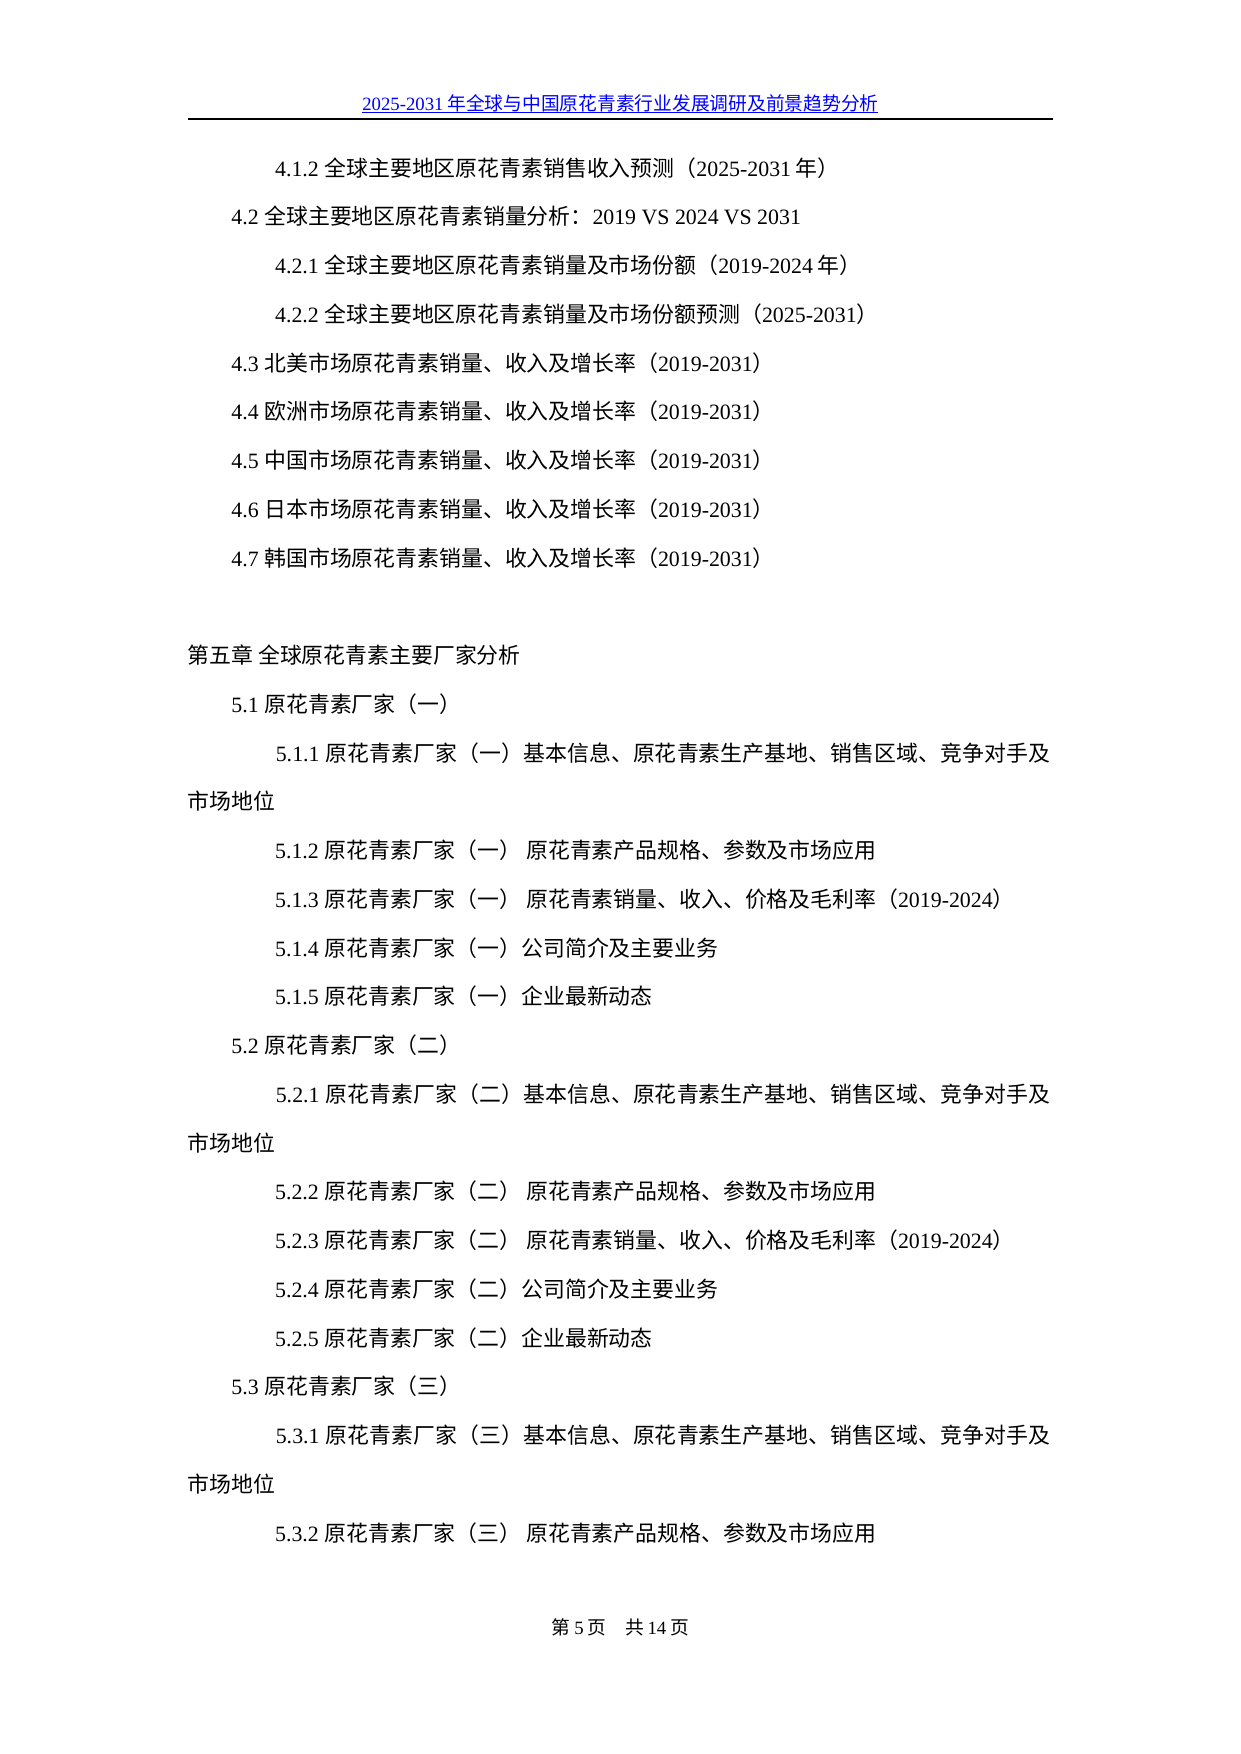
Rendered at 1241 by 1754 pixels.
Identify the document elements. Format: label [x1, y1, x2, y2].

text [187, 150, 1053, 1548]
